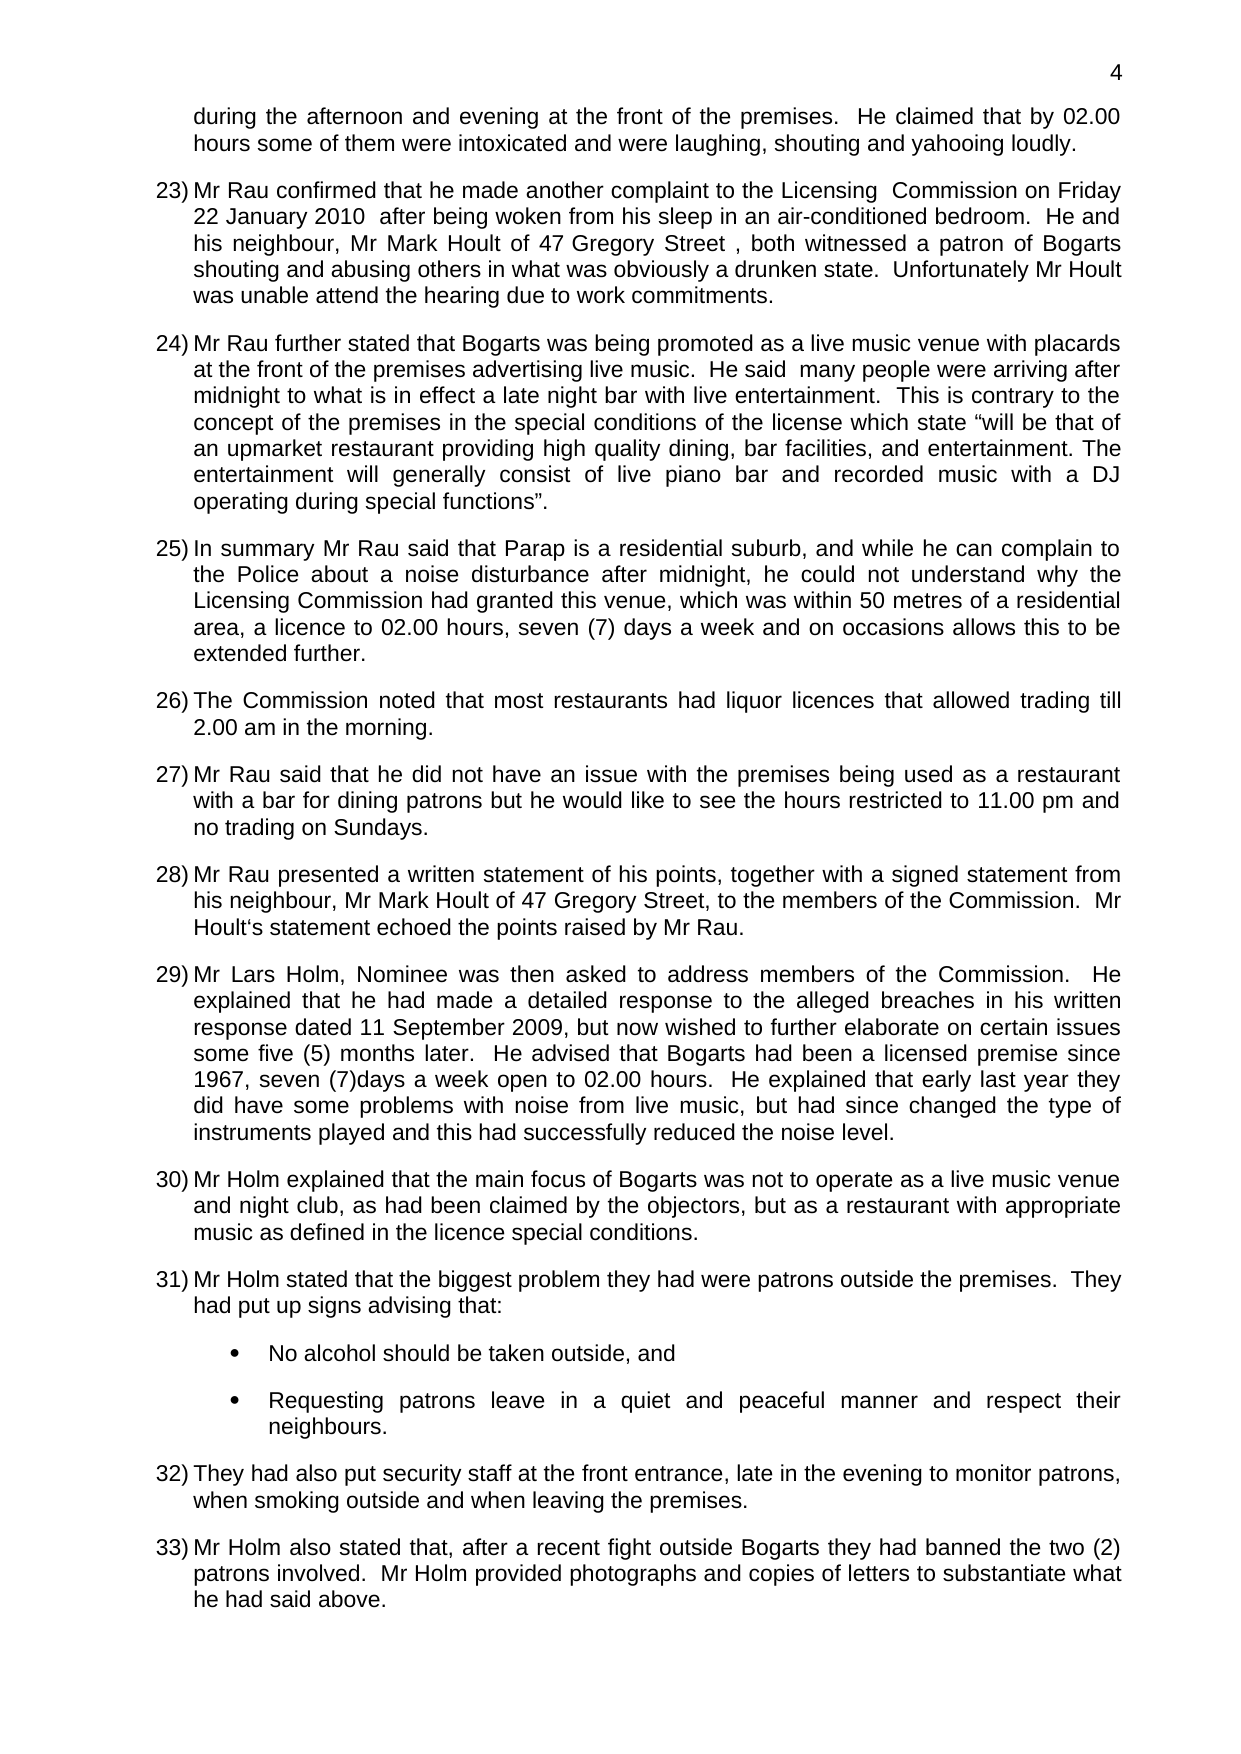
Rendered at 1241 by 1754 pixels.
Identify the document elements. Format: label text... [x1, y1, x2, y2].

list Requesting patrons leave in a quiet and peaceful manner and respect their neighbours. [231, 1387, 1122, 1439]
list Mr Holm explained that the main focus of Bogarts was not to operate as a live music venue and night club, as had been claimed by the objectors, but as a restaurant with appropriate music as defined in the licence special conditions. [156, 1166, 1122, 1245]
list No alcohol should be taken outside, and [231, 1339, 1122, 1366]
list Mr Holm stated that the biggest problem they had were patrons outside the premises. They had put up signs advising that: [156, 1266, 1122, 1319]
list Mr Rau said that he did not have an issue with the premises being used as a restaurant with a bar for dining patrons but he would like to see the hours restricted to 11.00 pm and no trading on Sundays. [156, 761, 1122, 840]
list The Commission noted that most restaurants had liquor licences that allowed trading till 2.00 am in the morning. [156, 687, 1122, 740]
list In summary Mr Rau said that Parap is a residential suburb, and while he can complain to the Police about a noise disturbance after midnight, he could not understand why the Licensing Commission had granted this venue, which was within 50 metres of a residential area, a licence to 02.00 hours, seven (7) days a week and on occasions allows this to be extended further. [156, 535, 1122, 667]
list Mr Lars Holm, Nominee was then asked to address members of the Commission. He explained that he had made a detailed response to the alleged breaches in his written response dated 11 September 2009, but now wished to further elaborate on certain issues some five (5) months later. He advised that Bogarts had been a licensed premise since 1967, seven (7)days a week open to 02.00 hours. He explained that early last year they did have some problems with noise from live music, but had since changed the type of instruments played and this had successfully reduced the noise level. [156, 961, 1122, 1145]
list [156, 103, 1122, 156]
list Mr Rau further stated that Bogarts was being promoted as a live music venue with placards at the front of the premises advertising live music. He said many people were arriving after midnight to what is in effect a late night bar with live entertainment. This is contrary to the concept of the premises in the special conditions of the license which state “will be that of an upmarket restaurant providing high quality dining, bar facilities, and entertainment. The entertainment will generally consist of live piano bar and recorded music with a DJ operating during special functions”. [156, 329, 1122, 514]
list Mr Holm also stated that, after a recent fight outside Bogarts they had banned the two (2) patrons involved. Mr Holm provided photographs and copies of letters to substantiate what he had said above. [156, 1534, 1122, 1613]
list They had also put security staff at the front entrance, late in the evening to monitor patrons, when smoking outside and when leaving the premises. [156, 1460, 1122, 1513]
list Mr Rau presented a written statement of his points, together with a signed statement from his neighbour, Mr Mark Hoult of 47 Gregory Street, to the members of the Commission. Mr Hoult‘s statement echoed the points raised by Mr Rau. [156, 861, 1122, 940]
list Mr Rau confirmed that he made another complaint to the Licensing Commission on Friday 22 January 2010 after being woken from his sleep in an air-conditioned bedroom. He and his neighbour, Mr Mark Hoult of 47 Gregory Street , both witnessed a patron of Bogarts shouting and abusing others in what was obviously a drunken state. Unfortunately Mr Hoult was unable attend the hearing due to work commitments. [156, 177, 1122, 309]
